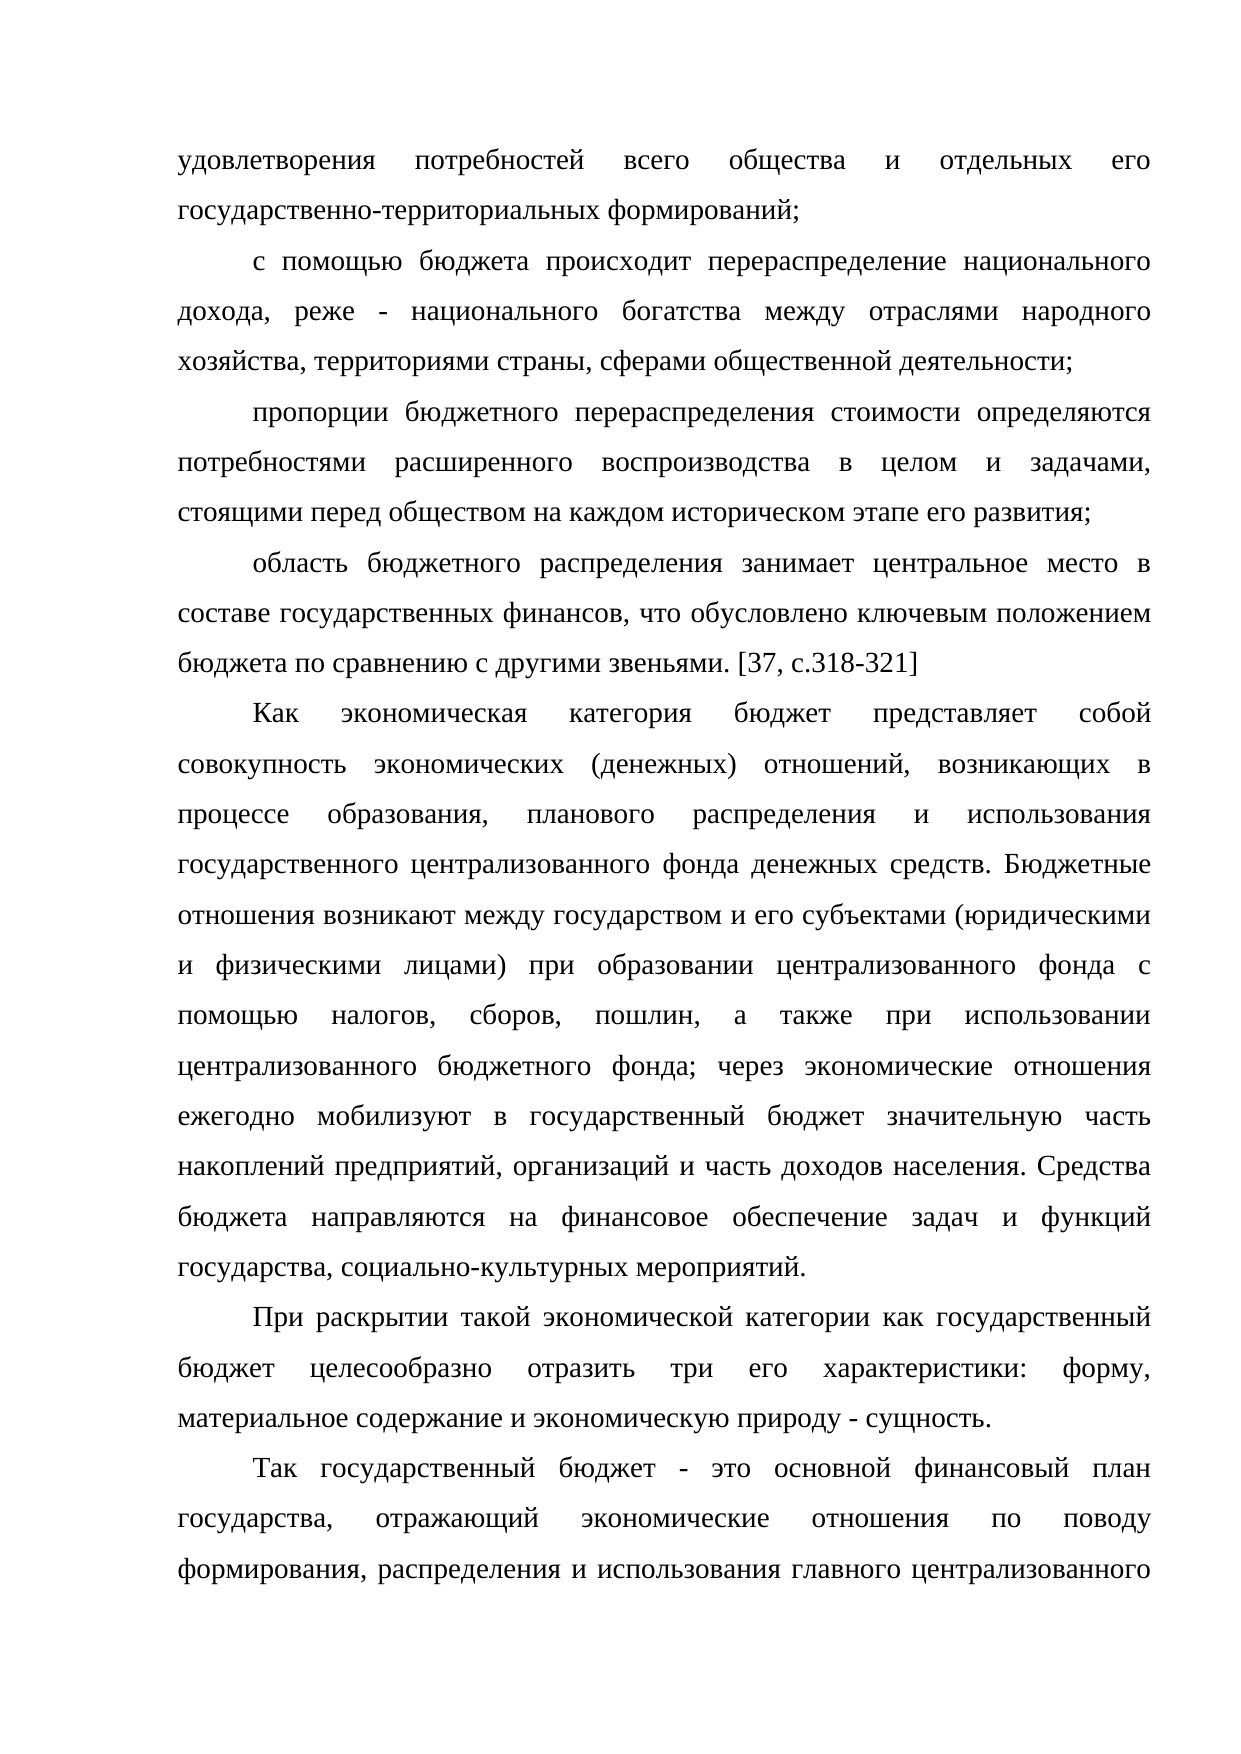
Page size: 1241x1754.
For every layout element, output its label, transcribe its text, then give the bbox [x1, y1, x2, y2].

text с помощью бюджета происходит перераспределение национального дохода, реже - национального богатства между отраслями народного хозяйства, территориями страны, сферами общественной деятельности; [177, 243, 1152, 377]
text пропорции бюджетного перераспределения стоимости определяются потребностями расширенного воспроизводства в целом и задачами, стоящими перед обществом на каждом историческом этапе его развития; [177, 394, 1152, 528]
text Как экономическая категория бюджет представляет собой совокупность экономических (денежных) отношений, возникающих в процессе образования, планового распределения и использования государственного централизованного фонда денежных средств. Бюджетные отношения возникают между государством и его субъектами (юридическими и физическими лицами) при образовании централизованного фонда с помощью налогов, сборов, пошлин, а также при использовании централизованного бюджетного фонда; через экономические отношения ежегодно мобилизуют в государственный бюджет значительную часть накоплений предприятий, организаций и часть доходов населения. Средства бюджета направляются на финансовое обеспечение задач и функций государства, социально-культурных мероприятий. [177, 696, 1152, 1283]
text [177, 1450, 1152, 1584]
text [177, 142, 1152, 226]
text область бюджетного распределения занимает центральное место в составе государственных финансов, что обусловлено ключевым положением бюджета по сравнению с другими звеньями. [37, c.318-321] [177, 545, 1152, 679]
text При раскрытии такой экономической категории как государственный бюджет целесообразно отразить три его характеристики: форму, материальное содержание и экономическую природу - сущность. [177, 1299, 1152, 1433]
